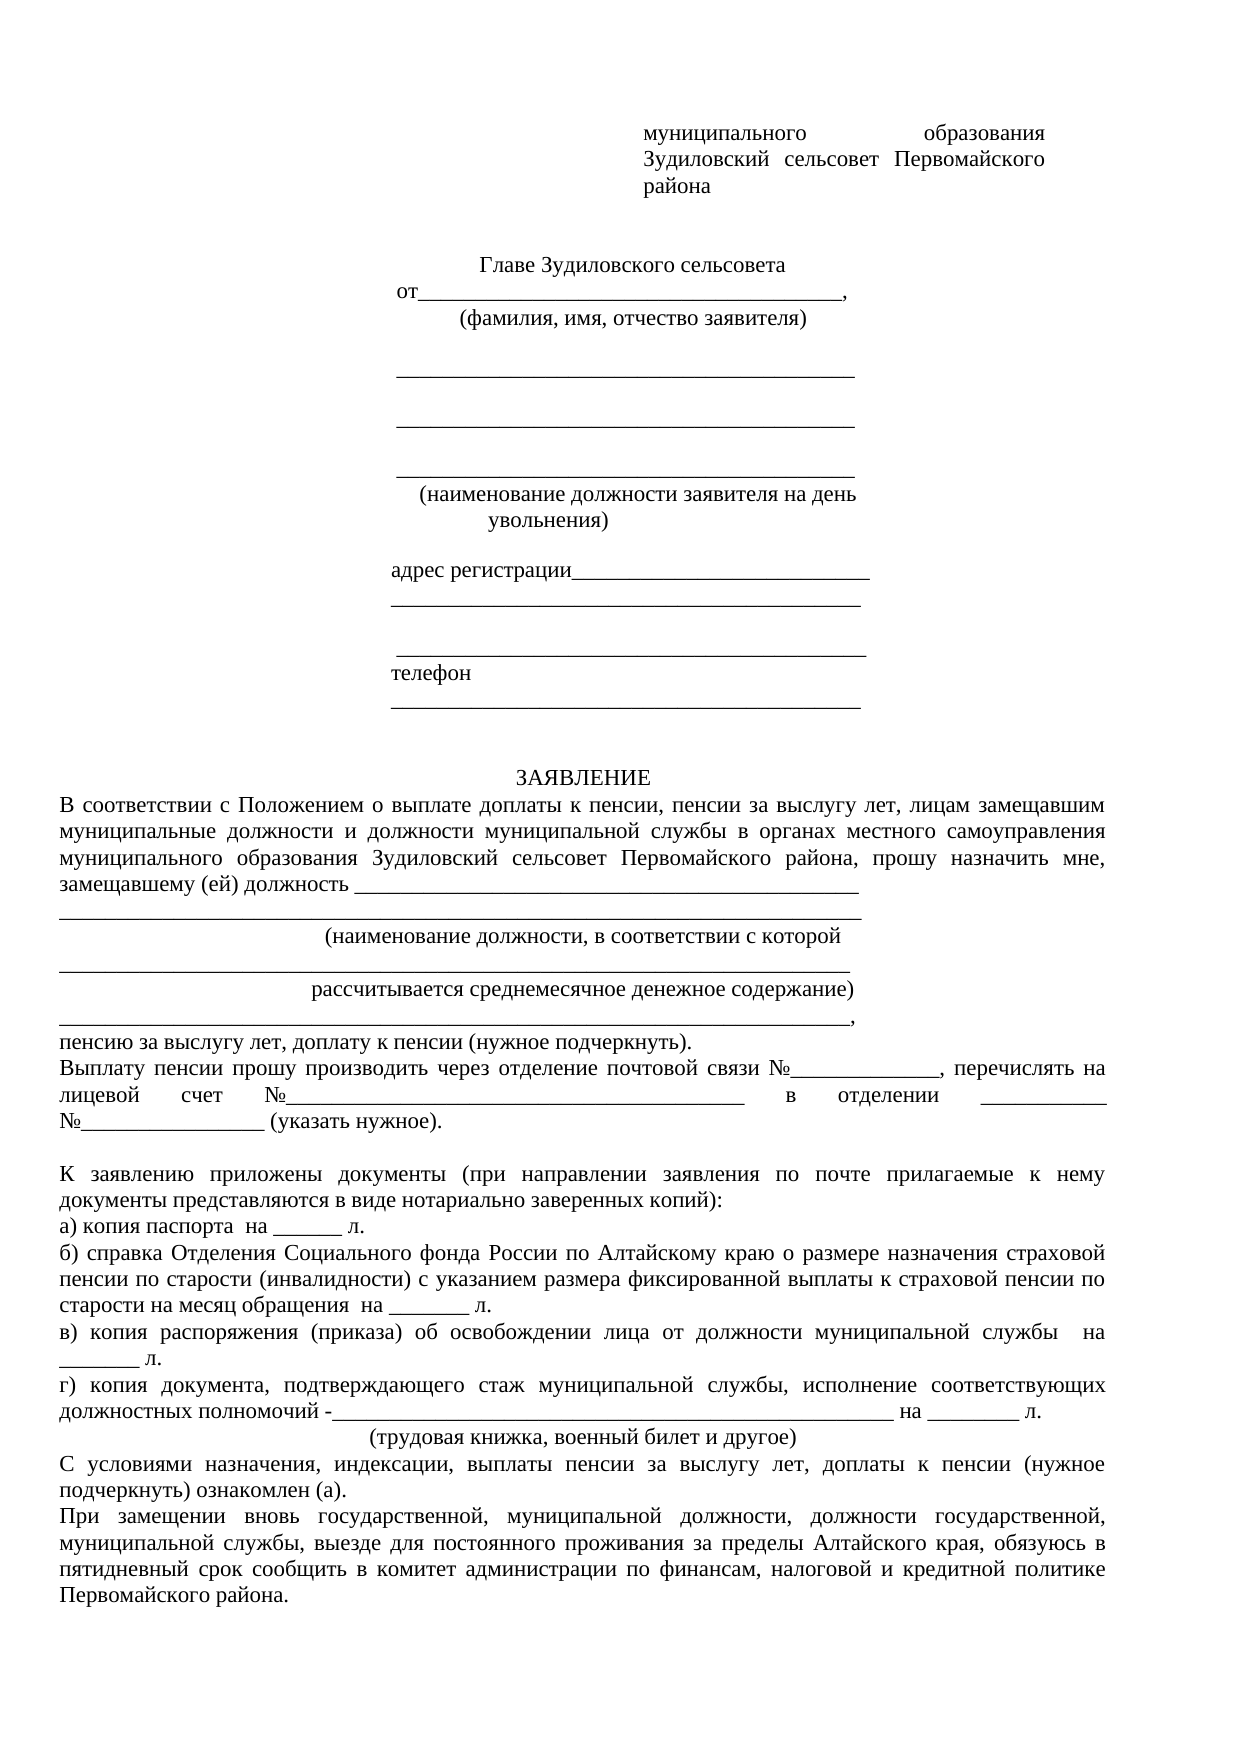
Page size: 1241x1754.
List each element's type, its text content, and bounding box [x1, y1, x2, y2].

text ЗАЯВЛЕНИЕ [59, 764, 1107, 791]
text от_____________________________________, [59, 277, 1107, 304]
text (трудовая книжка, военный билет и другое) [59, 1423, 1107, 1450]
text в) копия распоряжения (приказа) об освобождении лица от должности муниципальной службы на _______ л. [59, 1318, 1107, 1371]
text _________________________________________ [59, 633, 1107, 659]
text пенсию за выслугу лет, доплату к пенсии (нужное подчеркнуть). [59, 1028, 1107, 1054]
text Главе Зудиловского сельсовета [59, 251, 1107, 277]
text телефон [59, 659, 1107, 685]
text г) копия документа, подтверждающего стаж муниципальной службы, исполнение соответствующих должностных полномочий -_________________________________________________ на ________ л. [59, 1371, 1107, 1423]
text рассчитывается среднемесячное денежное содержание) [59, 975, 1107, 1002]
text увольнения) [59, 506, 1107, 533]
text К заявлению приложены документы (при направлении заявления по почте прилагаемые к нему документы представляются в виде нотариально заверенных копий): [59, 1160, 1107, 1212]
text (наименование должности, в соответствии с которой [59, 923, 1107, 949]
text ________________________________________ [59, 404, 1107, 430]
text (наименование должности заявителя на день [59, 480, 1107, 506]
text Выплату пенсии прошу производить через отделение почтовой связи №_____________, перечислять на лицевой счет №________________________________________ в отделении ___________ №________________ (указать нужное). [59, 1054, 1107, 1133]
text С условиями назначения, индексации, выплаты пенсии за выслугу лет, доплаты к пенсии (нужное подчеркнуть) ознакомлен (а). [59, 1450, 1107, 1502]
text _________________________________________ [59, 685, 1107, 712]
text б) справка Отделения Социального фонда России по Алтайскому краю о размере назначения страховой пенсии по старости (инвалидности) с указанием размера фиксированной выплаты к страховой пенсии по старости на месяц обращения на _______ л. [59, 1239, 1107, 1318]
text а) копия паспорта на ______ л. [59, 1212, 1107, 1239]
text ________________________________________ [59, 454, 1107, 480]
text В соответствии с Положением о выплате доплаты к пенсии, пенсии за выслугу лет, лицам замещавшим муниципальные должности и должности муниципальной службы в органах местного самоуправления муниципального образования Зудиловский сельсовет Первомайского района, прошу назначить мне, замещавшему (ей) должность ____________________________________________ [59, 791, 1107, 896]
text ______________________________________________________________________ [59, 896, 1107, 923]
text _____________________________________________________________________, [59, 1002, 1107, 1028]
text адрес регистрации__________________________ [59, 556, 1107, 583]
text ________________________________________ [59, 354, 1107, 380]
text При замещении вновь государственной, муниципальной должности, должности государственной, муниципальной службы, выезде для постоянного проживания за пределы Алтайского края, обязуюсь в пятидневный срок сообщить в комитет администрации по финансам, налоговой и кредитной политике Первомайского района. [59, 1502, 1107, 1608]
text (фамилия, имя, отчество заявителя) [59, 304, 1107, 330]
text _____________________________________________________________________ [59, 949, 1107, 975]
text _________________________________________ [59, 583, 1107, 609]
